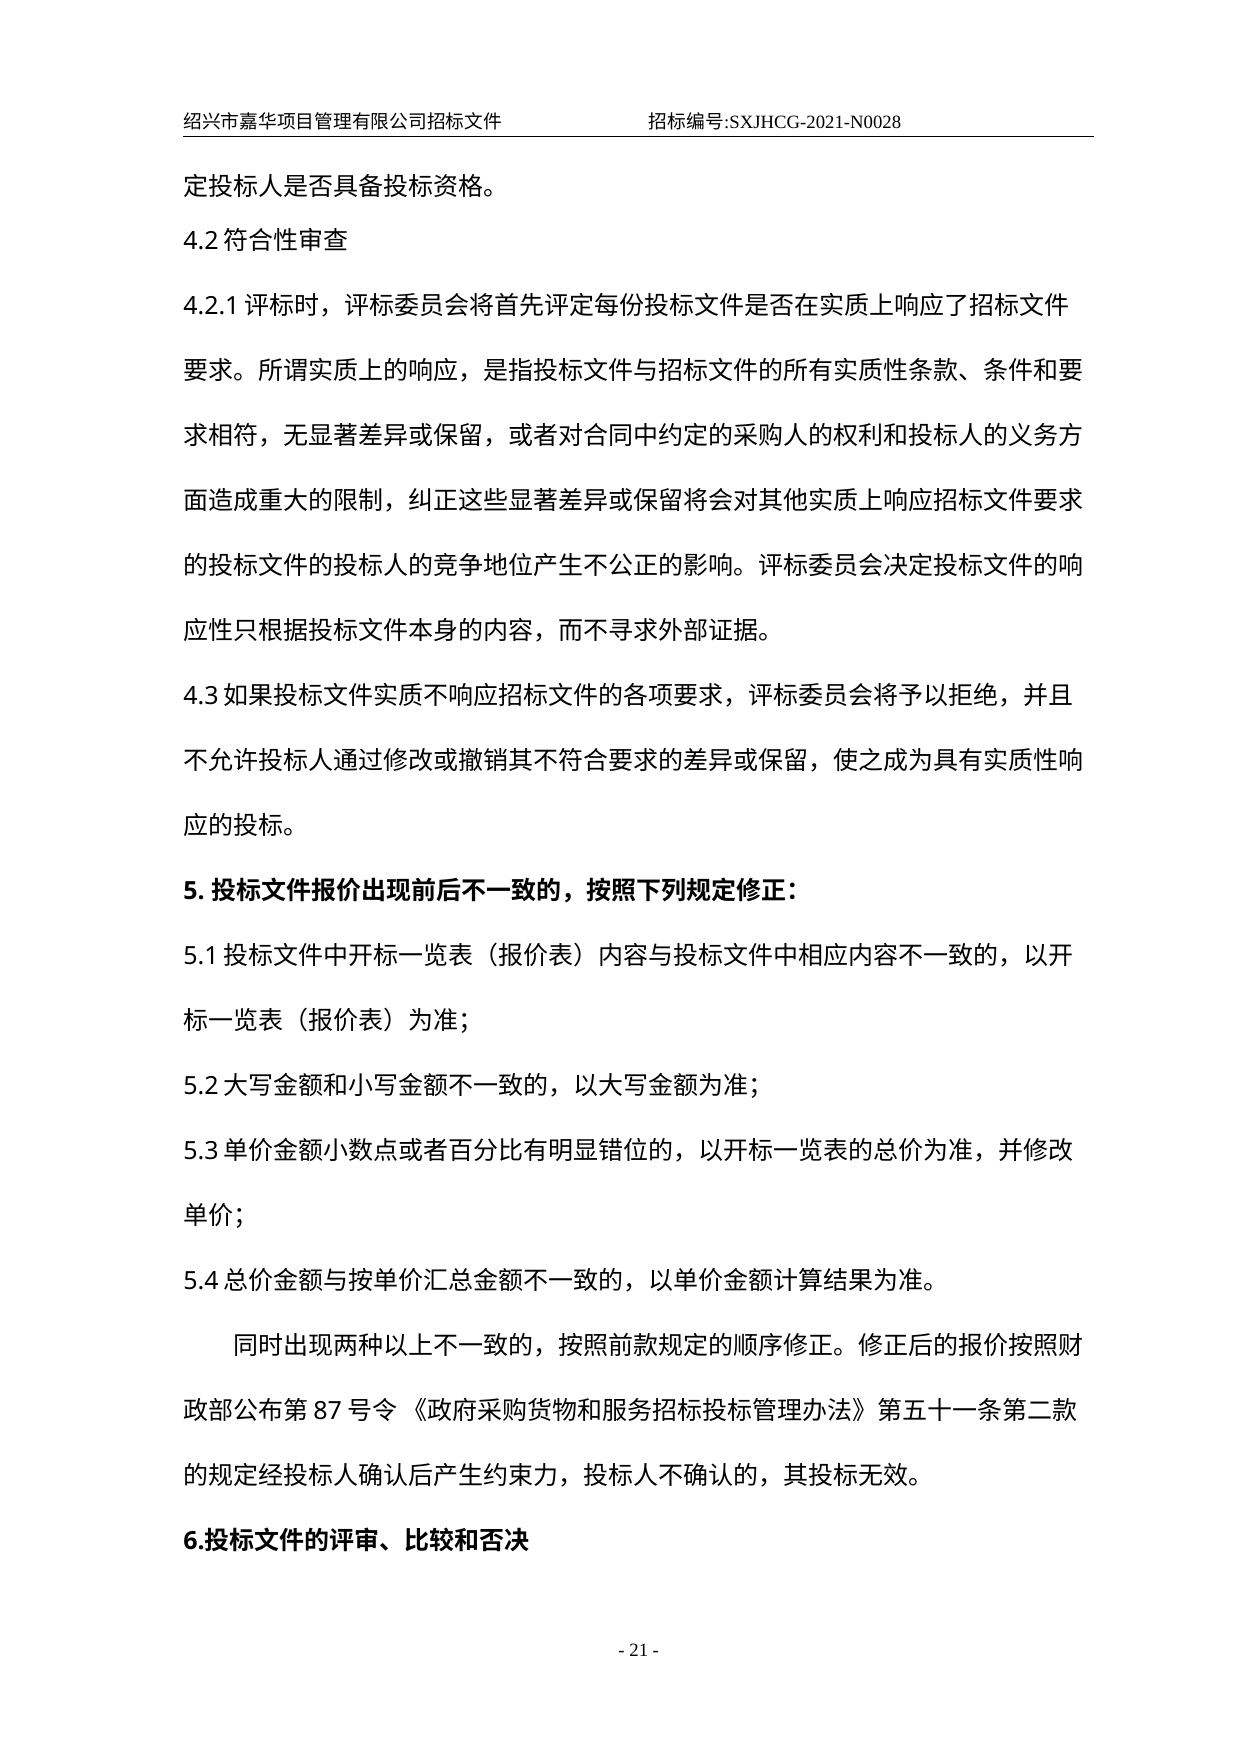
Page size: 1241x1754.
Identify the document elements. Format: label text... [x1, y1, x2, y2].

text 同时出现两种以上不一致的，按照前款规定的顺序修正。修正后的报价按照财政部公布第87号令 《政府采购货物和服务招标投标管理办法》第五十一条第二款的规定经投标人确认后产生约束力，投标人不确认的，其投标无效。 [183, 1311, 1094, 1506]
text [183, 156, 1094, 206]
text 5.2大写金额和小写金额不一致的，以大写金额为准； [183, 1051, 1094, 1116]
text 5.3单价金额小数点或者百分比有明显错位的，以开标一览表的总价为准，并修改单价； [183, 1116, 1094, 1246]
text 6.投标文件的评审、比较和否决 [183, 1506, 1094, 1571]
text 4.3如果投标文件实质不响应招标文件的各项要求，评标委员会将予以拒绝，并且不允许投标人通过修改或撤销其不符合要求的差异或保留，使之成为具有实质性响应的投标。 [183, 661, 1094, 856]
text 5.4总价金额与按单价汇总金额不一致的，以单价金额计算结果为准。 [183, 1246, 1094, 1311]
text 4.2符合性审查 [183, 206, 1094, 271]
text 5.1投标文件中开标一览表（报价表）内容与投标文件中相应内容不一致的，以开标一览表（报价表）为准； [183, 921, 1094, 1051]
text 5. 投标文件报价出现前后不一致的，按照下列规定修正： [183, 856, 1094, 921]
text 4.2.1评标时，评标委员会将首先评定每份投标文件是否在实质上响应了招标文件要求。所谓实质上的响应，是指投标文件与招标文件的所有实质性条款、条件和要求相符，无显著差异或保留，或者对合同中约定的采购人的权利和投标人的义务方面造成重大的限制，纠正这些显著差异或保留将会对其他实质上响应招标文件要求的投标文件的投标人的竞争地位产生不公正的影响。评标委员会决定投标文件的响应性只根据投标文件本身的内容，而不寻求外部证据。 [183, 271, 1094, 661]
